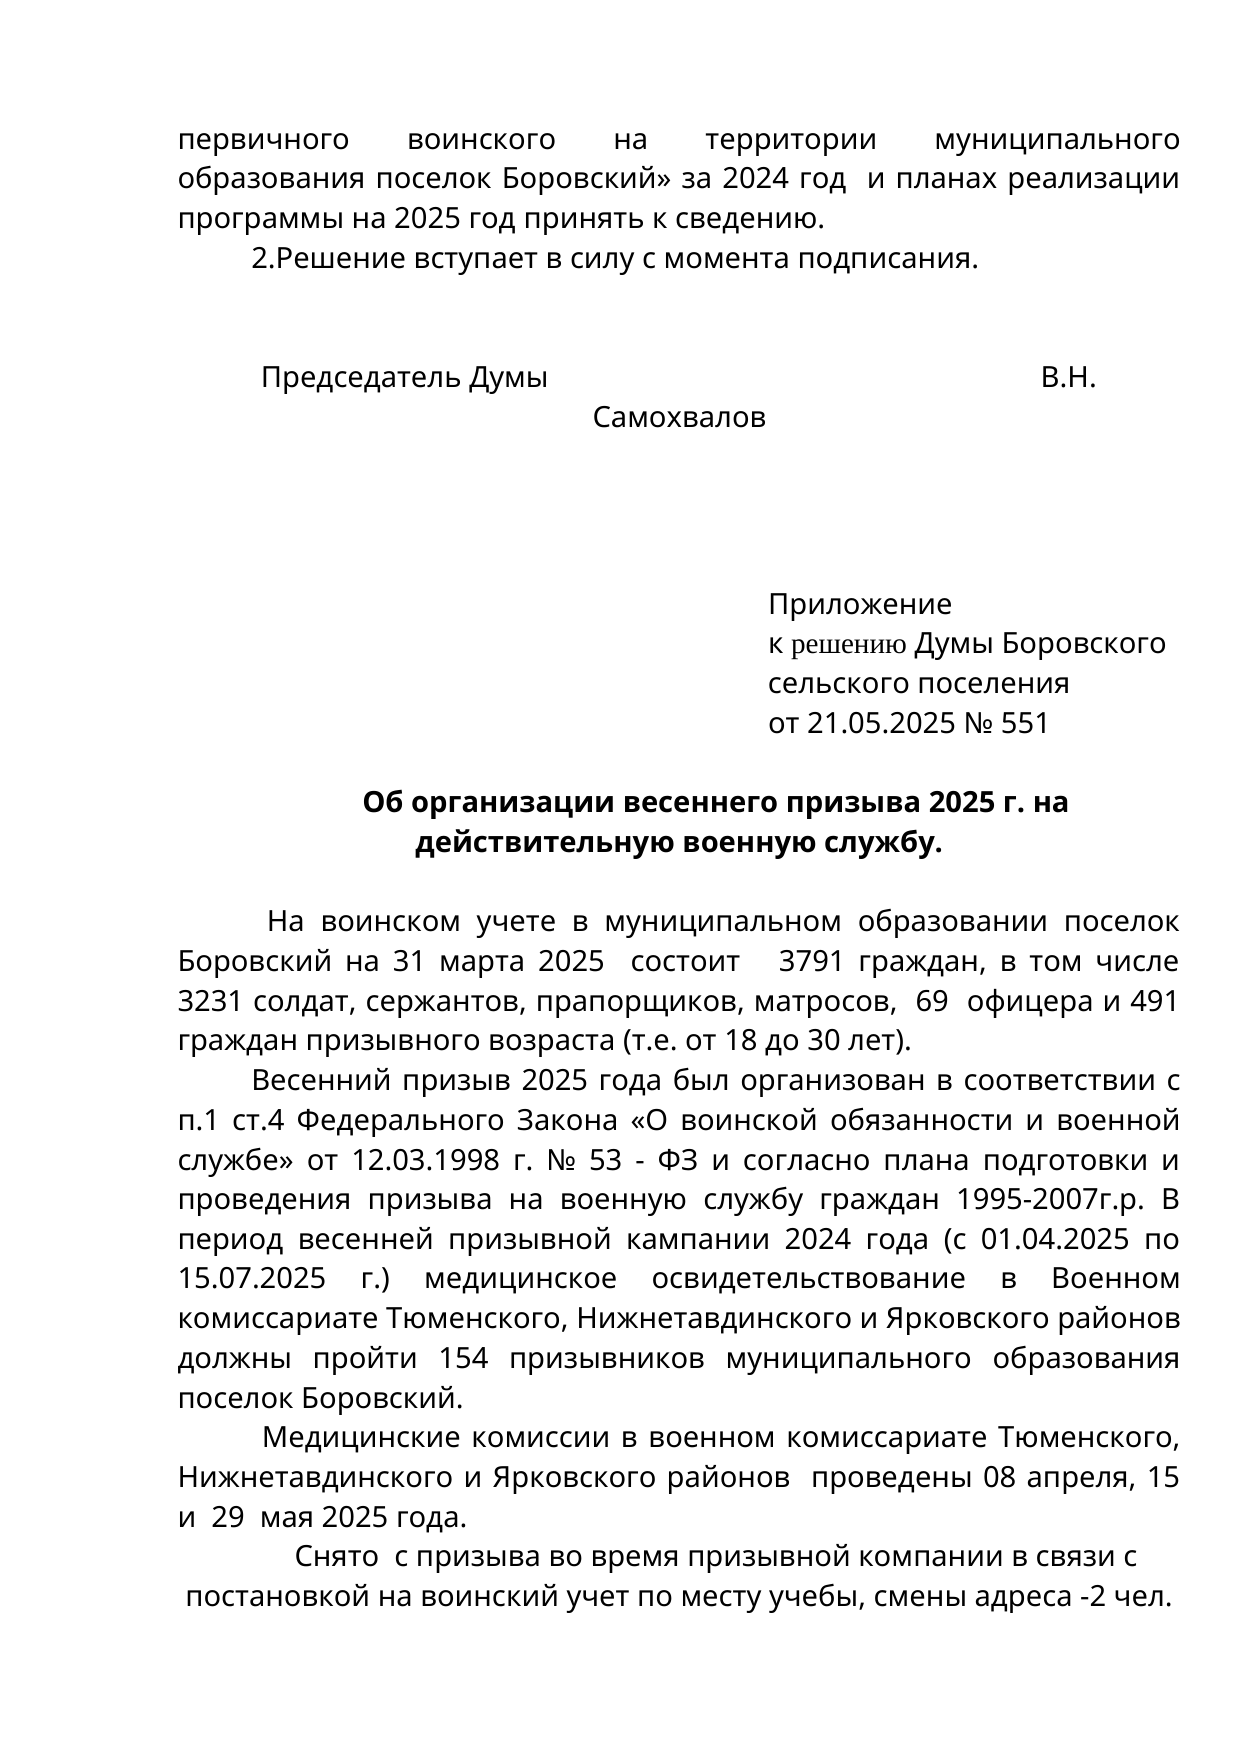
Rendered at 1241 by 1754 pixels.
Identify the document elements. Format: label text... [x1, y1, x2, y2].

text Председатель Думы В.Н. Самохвалов [177, 356, 1181, 436]
text 2.Решение вступает в силу с момента подписания. [177, 237, 1181, 277]
text от 21.05.2025 № 551 [768, 702, 1181, 742]
text Об организации весеннего призыва 2025 г. на действительную военную службу. [177, 782, 1181, 861]
text к решению Думы Боровского сельского поселения [768, 623, 1181, 702]
text Весенний призыв 2025 года был организован в соответствии с п.1 ст.4 Федерального Закона «О воинской обязанности и военной службе» от 12.03.1998 г. № 53 - ФЗ и согласно плана подготовки и проведения призыва на военную службу граждан 1995-2007г.р. В период весенней призывной кампании 2024 года (с 01.04.2025 по 15.07.2025 г.) медицинское освидетельствование в Военном комиссариате Тюменского, Нижнетавдинского и Ярковского районов должны пройти 154 призывников муниципального образования поселок Боровский. [177, 1059, 1181, 1417]
text Медицинские комиссии в военном комиссариате Тюменского, Нижнетавдинского и Ярковского районов проведены 08 апреля, 15 и 29 мая 2025 года. [177, 1417, 1181, 1536]
text Снято с призыва во время призывной компании в связи с постановкой на воинский учет по месту учебы, смены адреса -2 чел. [177, 1536, 1181, 1615]
text На воинском учете в муниципальном образовании поселок Боровский на 31 марта 2025 состоит 3791 граждан, в том числе 3231 солдат, сержантов, прапорщиков, матросов, 69 офицера и 491 граждан призывного возраста (т.е. от 18 до 30 лет). [177, 901, 1181, 1059]
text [177, 118, 1181, 237]
text Приложение [768, 583, 1181, 623]
